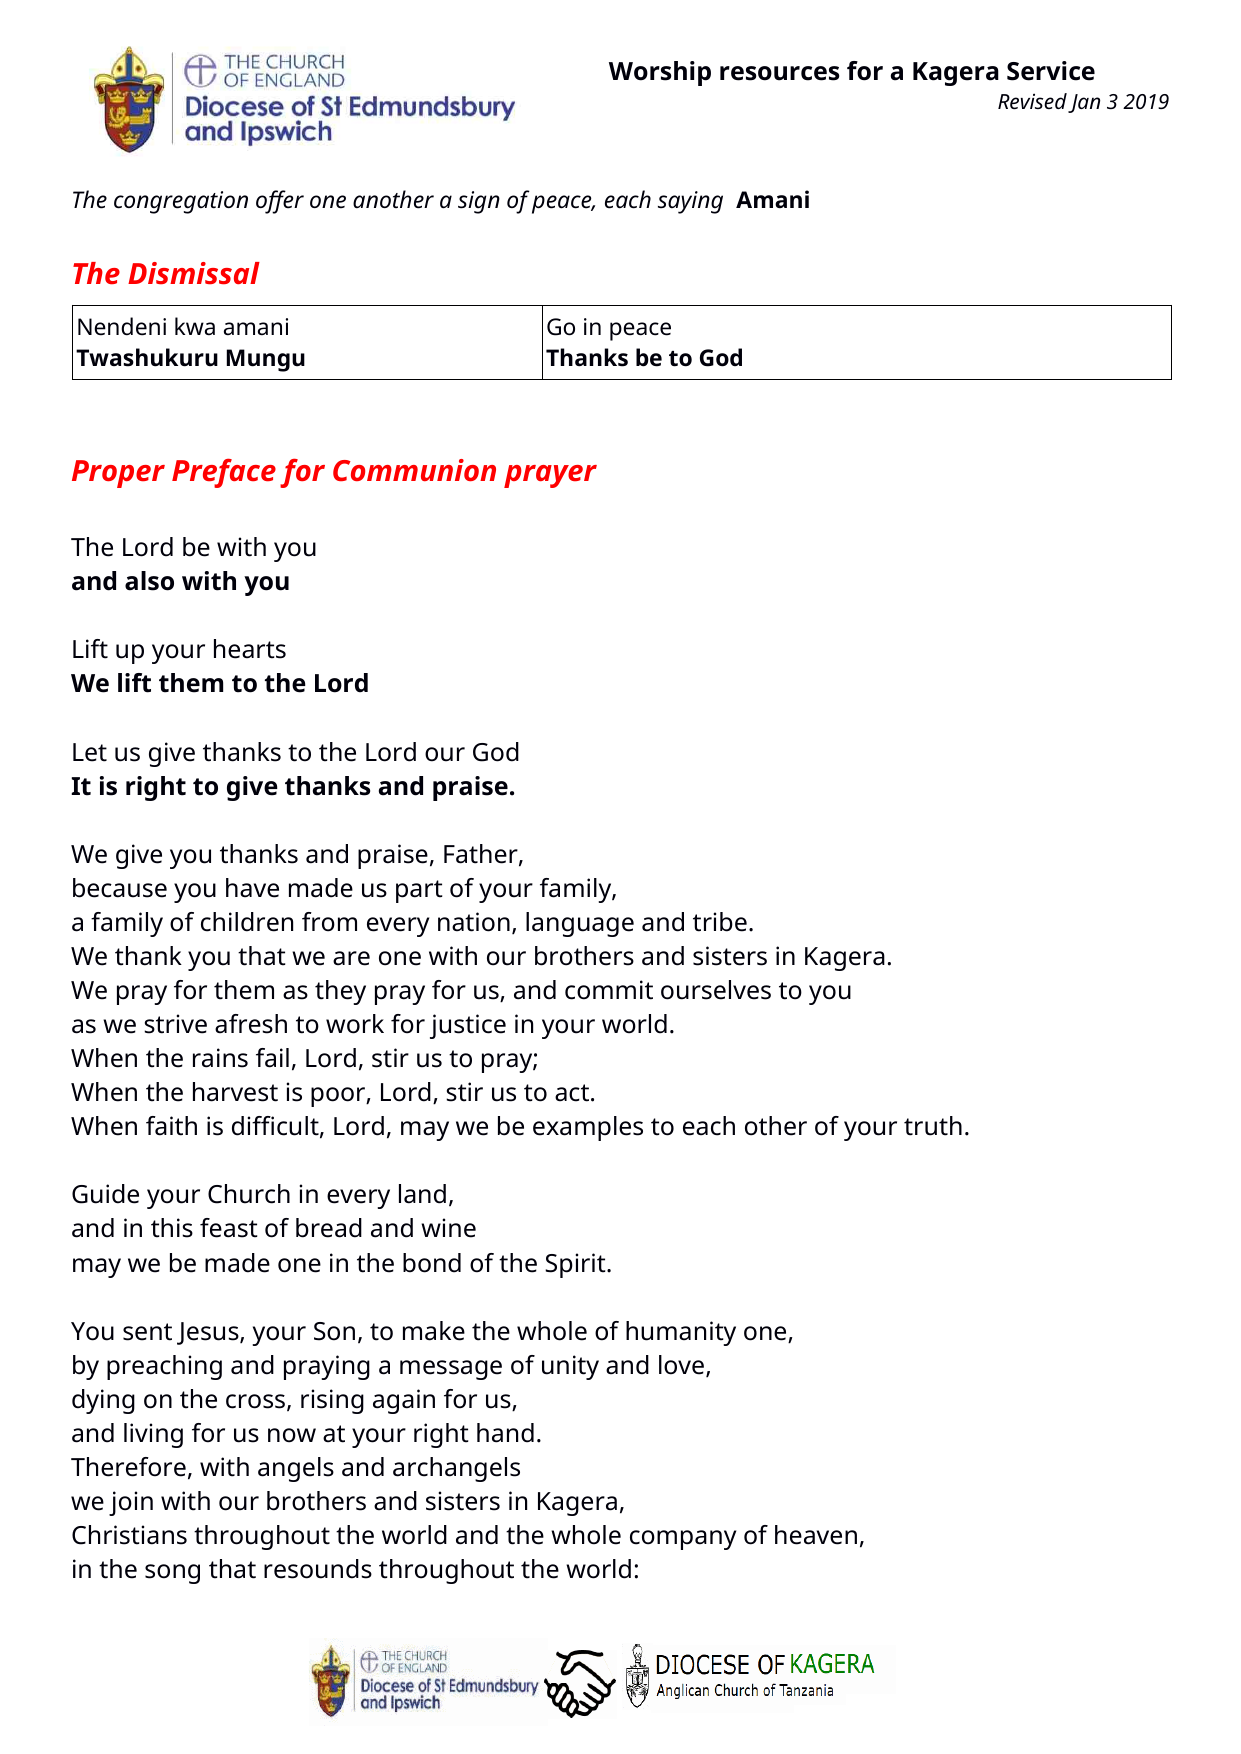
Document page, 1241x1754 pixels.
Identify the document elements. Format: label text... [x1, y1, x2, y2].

text Guide your Church in every land, [71, 1177, 1169, 1211]
text because you have made us part of your family, [71, 871, 1169, 904]
picture [308, 1638, 896, 1726]
text Christians throughout the world and the whole company of heaven, [71, 1518, 1169, 1552]
text When the rains fail, Lord, stir us to pray; [71, 1041, 1169, 1075]
text The congregation offer one another a sign of peace, each saying Amani [71, 184, 1169, 216]
text and in this feast of bread and wine [71, 1211, 1169, 1245]
text as we strive afresh to work for justice in your world. [71, 1007, 1169, 1041]
text a family of children from every nation, language and tribe. [71, 904, 1169, 939]
text Let us give thanks to the Lord our God [71, 734, 1169, 768]
table_header Go in peace Thanks be to God [543, 306, 1171, 379]
text The Dismissal [71, 253, 1169, 293]
text Lift up your hearts [71, 632, 1169, 666]
table_header Nendeni kwa amani Twashukuru Mungu [73, 306, 542, 379]
text Therefore, with angels and archangels [71, 1449, 1169, 1484]
text We pray for them as they pray for us, and commit ourselves to you [71, 973, 1169, 1007]
text dying on the cross, rising again for us, [71, 1381, 1169, 1416]
text in the song that resounds throughout the world: [71, 1552, 1169, 1586]
text and living for us now at your right hand. [71, 1416, 1169, 1449]
text We give you thanks and praise, Father, [71, 836, 1169, 871]
text and also with you [71, 564, 1169, 598]
text You sent Jesus, your Son, to make the whole of humanity one, [71, 1313, 1169, 1347]
text When faith is difficult, Lord, may we be examples to each other of your truth. [71, 1109, 1169, 1143]
text We thank you that we are one with our brothers and sisters in Kagera. [71, 939, 1169, 973]
text The Lord be with you [71, 530, 1169, 564]
text It is right to give thanks and praise. [71, 768, 1169, 802]
text we join with our brothers and sisters in Kagera, [71, 1484, 1169, 1518]
text We lift them to the Lord [71, 666, 1169, 700]
text may we be made one in the bond of the Spirit. [71, 1245, 1169, 1279]
text Proper Preface for Communion prayer [71, 451, 1169, 490]
text When the harvest is poor, Lord, stir us to act. [71, 1075, 1169, 1109]
picture [88, 36, 532, 165]
text by preaching and praying a message of unity and love, [71, 1347, 1169, 1381]
